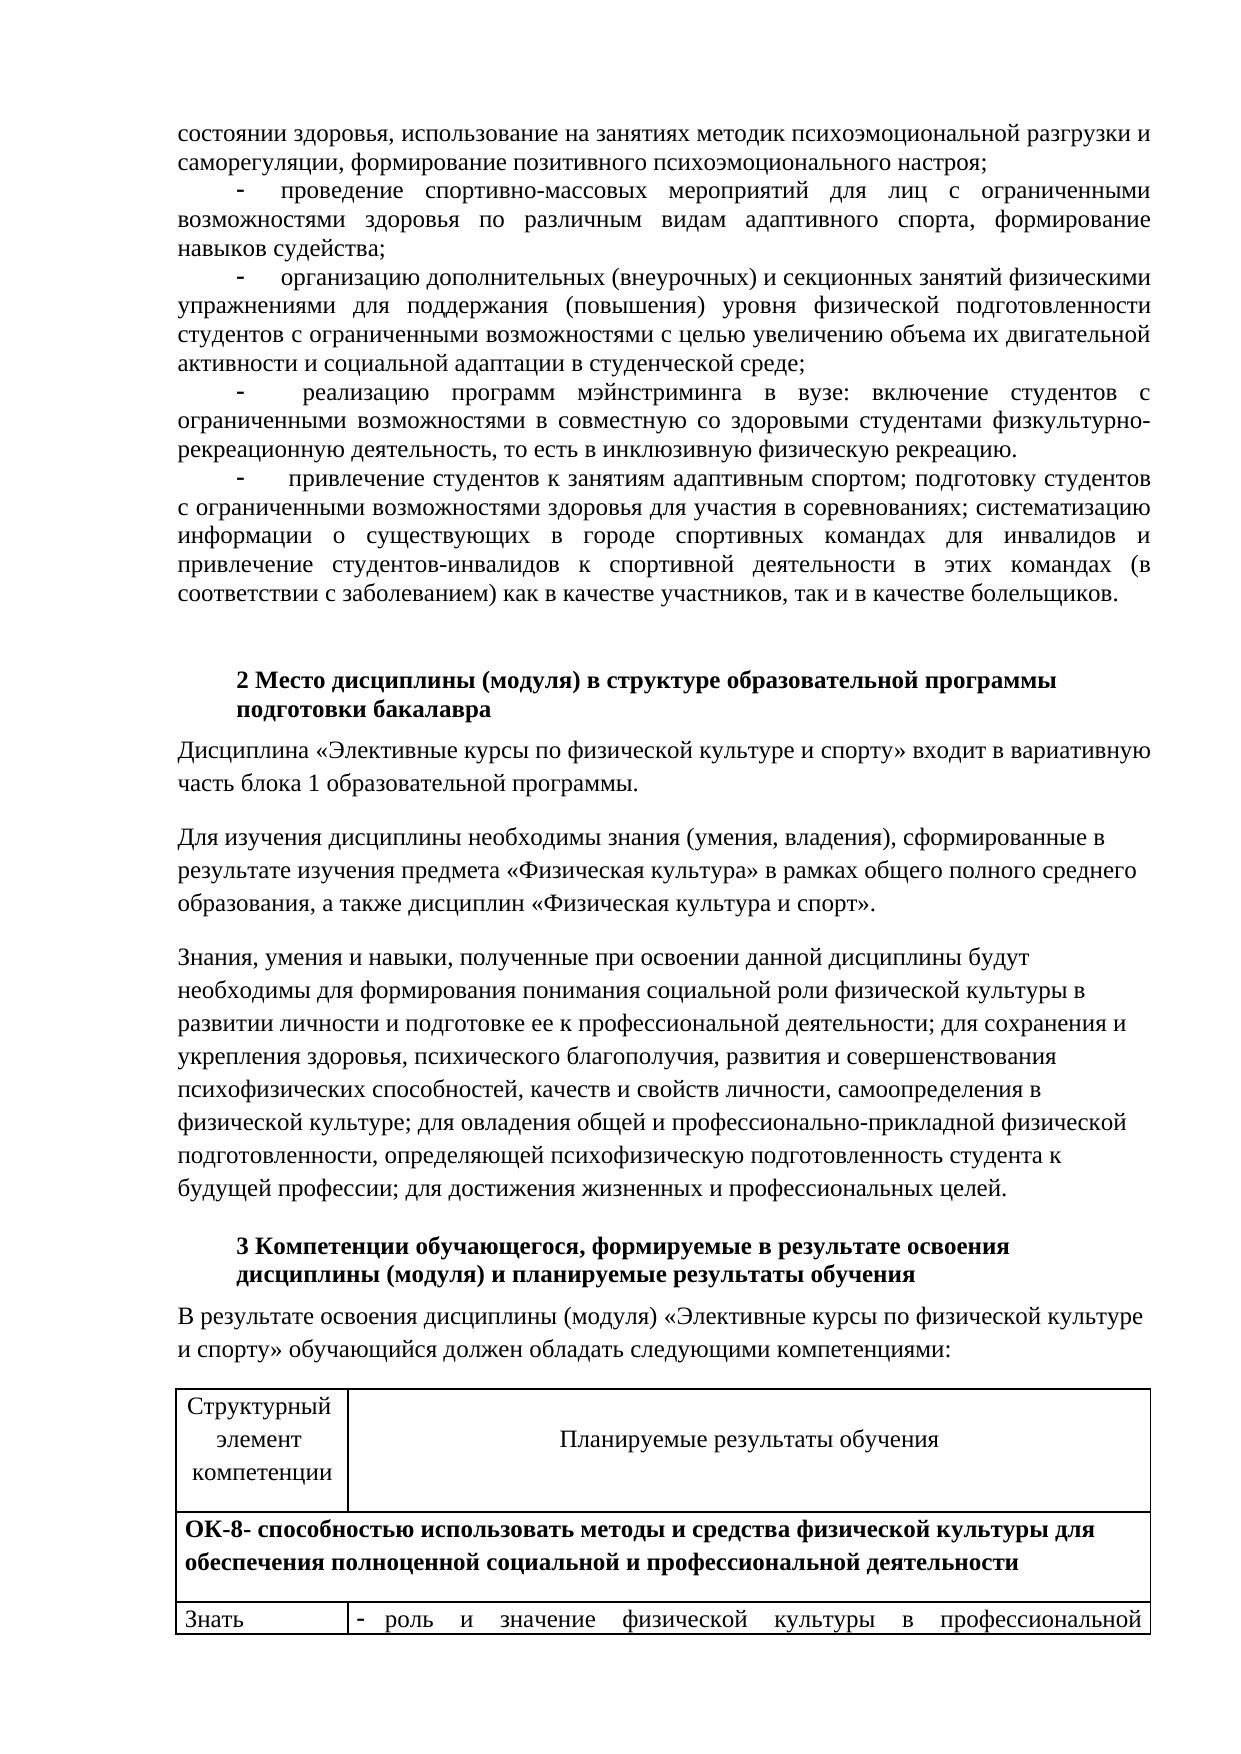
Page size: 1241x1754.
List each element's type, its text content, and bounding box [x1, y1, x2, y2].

subtitle 3 Компетенции обучающегося, формируемые в результате освоения дисциплины (модуля) и планируемые результаты обучения [236, 1231, 1152, 1288]
text Дисциплина «Элективные курсы по физической культуре и спорту» входит в вариативную часть блока 1 образовательной программы. [177, 735, 1152, 797]
table_header Планируемые результаты обучения [349, 1390, 1150, 1511]
text Знания, умения и навыки, полученные при освоении данной дисциплины будут необходимы для формирования понимания социальной роли физической культуры в развитии личности и подготовке ее к профессиональной деятельности; для сохранения и укрепления здоровья, психического благополучия, развития и совершенствования психофизических способностей, качеств и свойств личности, самоопределения в физической культуре; для овладения общей и профессионально-прикладной физической подготовленности, определяющей психофизическую подготовленность студента к будущей профессии; для достижения жизненных и профессиональных целей. [177, 942, 1152, 1202]
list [177, 118, 1152, 176]
list реализацию программ мэйнстриминга в вузе: включение студентов с ограниченными возможностями в совместную со здоровыми студентами физкультурно-рекреационную деятельность, то есть в инклюзивную физическую рекреацию. [177, 377, 1152, 463]
list организацию дополнительных (внеурочных) и секционных занятий физическими упражнениями для поддержания (повышения) уровня физической подготовленности студентов с ограниченными возможностями с целью увеличению объема их двигательной активности и социальной адаптации в студенческой среде; [177, 262, 1152, 377]
table_header Структурный элемент компетенции [177, 1390, 347, 1511]
table_cell ОК-8- способностью использовать методы и средства физической культуры для обеспечения полноценной социальной и профессиональной деятельности [177, 1513, 1150, 1601]
subtitle 2 Место дисциплины (модуля) в структуре образовательной программы подготовки бакалавра [236, 665, 1152, 722]
text В результате освоения дисциплины (модуля) «Элективные курсы по физической культуре и спорту» обучающийся должен обладать следующими компетенциями: [177, 1301, 1152, 1363]
text Для изучения дисциплины необходимы знания (умения, владения), сформированные в результате изучения предмета «Физическая культура» в рамках общего полного среднего образования, а также дисциплин «Физическая культура и спорт». [177, 822, 1152, 917]
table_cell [349, 1603, 1150, 1633]
table_cell Знать [177, 1603, 347, 1633]
list проведение спортивно-массовых мероприятий для лиц с ограниченными возможностями здоровья по различным видам адаптивного спорта, формирование навыков судейства; [177, 176, 1152, 262]
list привлечение студентов к занятиям адаптивным спортом; подготовку студентов с ограниченными возможностями здоровья для участия в соревнованиях; систематизацию информации о существующих в городе спортивных командах для инвалидов и привлечение студентов-инвалидов к спортивной деятельности в этих командах (в соответствии с заболеванием) как в качестве участников, так и в качестве болельщиков. [177, 463, 1152, 607]
